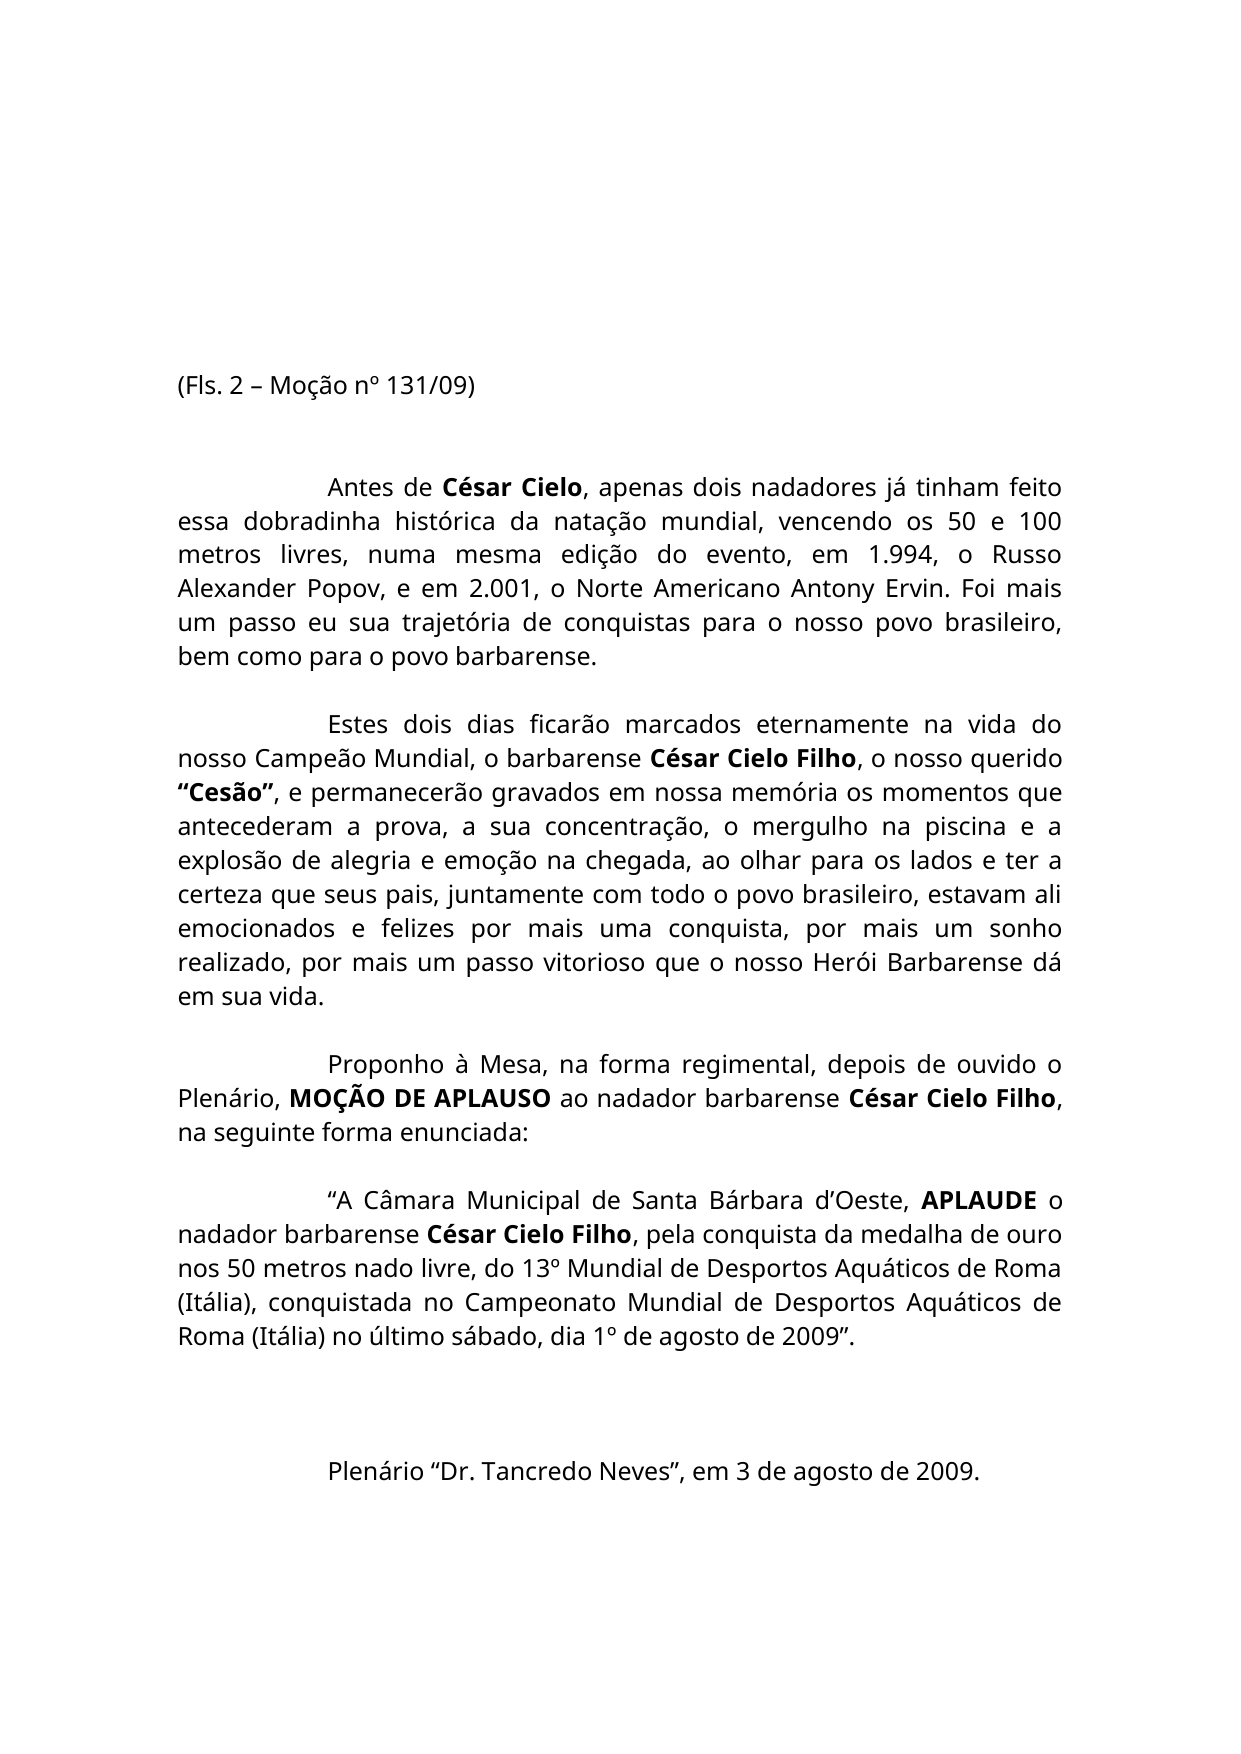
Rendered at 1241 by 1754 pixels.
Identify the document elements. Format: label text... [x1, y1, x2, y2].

text Antes de César Cielo, apenas dois nadadores já tinham feito essa dobradinha histórica da natação mundial, vencendo os 50 e livres, numa mesma edição do evento, em 1.994, o Russo Alexander Popov, e em 2.001, o Norte Americano Antony Ervin. Foi mais um passo eu sua trajetória de conquistas para o nosso povo brasileiro, bem como para o povo barbarense. [177, 469, 1063, 673]
text Plenário “Dr. Tancredo Neves”, em 3 de agosto de 2009. [177, 1454, 1063, 1488]
text Estes dois dias ficarão marcados eternamente na vida do nosso Campeão Mundial, o barbarense César Cielo Filho, o nosso querido “Cesão”, e permanecerão gravados em nossa memória os momentos que antecederam a prova, a sua concentração, o mergulho na piscina e a explosão de alegria e emoção na chegada, ao olhar para os lados e ter a certeza que seus pais, juntamente com todo o povo brasileiro, estavam ali emocionados e felizes por mais uma conquista, por mais um sonho realizado, por mais um passo vitorioso que o nosso Herói Barbarense dá em sua vida. [177, 707, 1063, 1013]
text “A Câmara Municipal de Santa Bárbara d’Oeste, APLAUDE o nadador barbarense César Cielo Filho, pela conquista da medalha de ouro nos nado livre, do 13º Mundial de Desportos Aquáticos de Roma (Itália), conquistada no Campeonato Mundial de Desportos Aquáticos de Roma (Itália) no último sábado, dia 1º de agosto de 2009”. [177, 1183, 1063, 1352]
text (Fls. 2 – Moção nº 131/09) [177, 368, 1063, 402]
text Proponho à Mesa, na forma regimental, depois de ouvido o Plenário, MOÇÃO DE APLAUSO ao nadador barbarense César Cielo Filho, na seguinte forma enunciada: [177, 1047, 1063, 1149]
